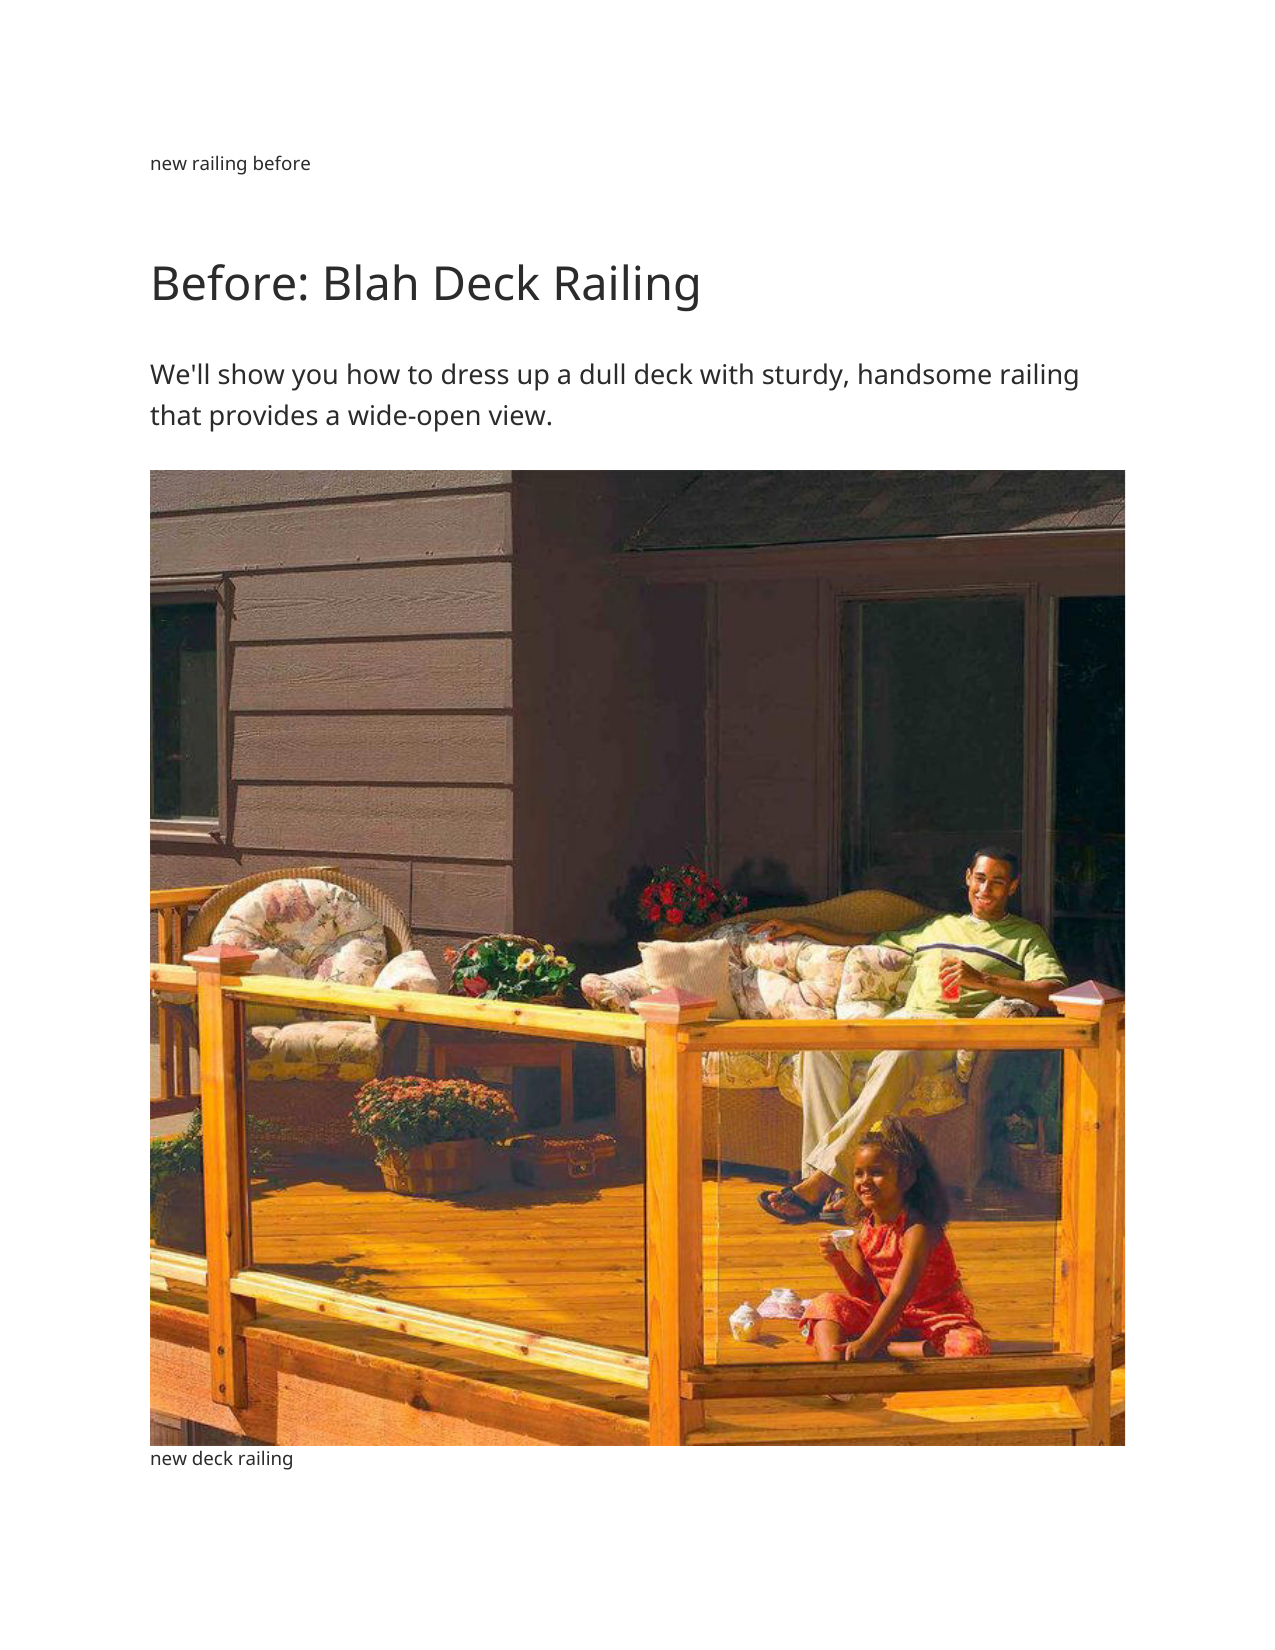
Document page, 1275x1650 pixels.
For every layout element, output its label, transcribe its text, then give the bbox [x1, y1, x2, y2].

text Before: Blah Deck Railing [150, 251, 1125, 314]
text new railing before [150, 150, 1125, 176]
text new deck railing [150, 1446, 1125, 1471]
picture [150, 470, 1125, 1446]
text We'll show you how to dress up a dull deck with sturdy, handsome railing that provides a wide-open view. [150, 352, 1125, 433]
